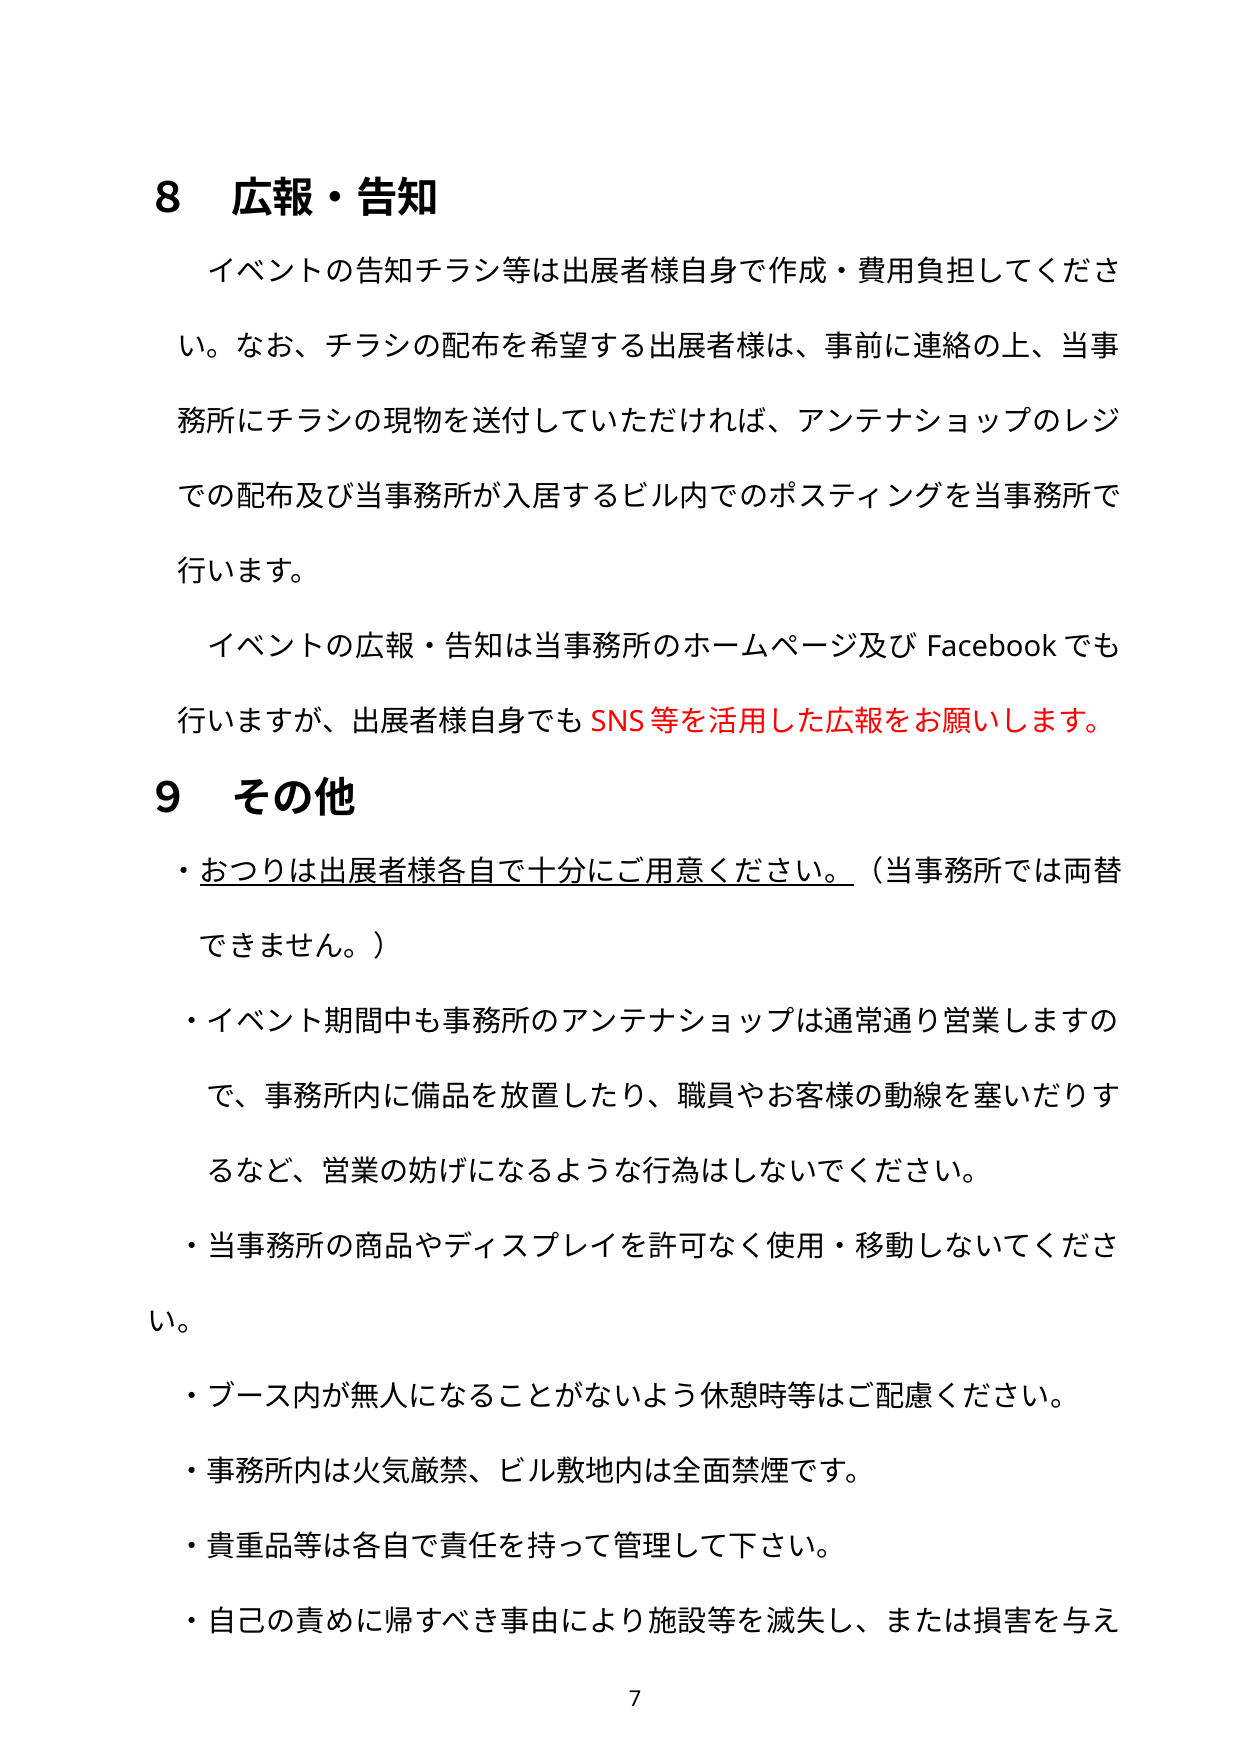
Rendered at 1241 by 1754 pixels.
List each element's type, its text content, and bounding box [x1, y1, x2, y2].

text ・事務所内は火気厳禁、ビル敷地内は全面禁煙です。 [148, 1431, 1122, 1506]
text イベントの告知チラシ等は出展者様自身で作成・費用負担してください。なお、チラシの配布を希望する出展者様は、事前に連絡の上、当事務所にチラシの現物を送付していただければ、アンテナショップのレジでの配布及び当事務所が入居するビル内でのポスティングを当事務所で行います。 [148, 231, 1122, 606]
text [148, 1581, 1122, 1656]
text ・ブース内が無人になることがないよう休憩時等はご配慮ください。 [148, 1356, 1122, 1431]
text ・貴重品等は各自で責任を持って管理して下さい。 [148, 1506, 1122, 1581]
text ・当事務所の商品やディスプレイを許可なく使用・移動しないてください。 [148, 1206, 1122, 1356]
text ８ 広報・告知 [148, 156, 1122, 231]
text ・おつりは出展者様各自で十分にご用意ください。（当事務所では両替できません。） [169, 831, 1122, 981]
text ・イベント期間中も事務所のアンテナショップは通常通り営業しますので、事務所内に備品を放置したり、職員やお客様の動線を塞いだりするなど、営業の妨げになるような行為はしないでください。 [148, 981, 1122, 1206]
text ９ その他 [148, 756, 1122, 831]
text イベントの広報・告知は当事務所のホームページ及びFacebookでも行いますが、出展者様自身でもSNS等を活用した広報をお願いします。 [148, 606, 1122, 756]
